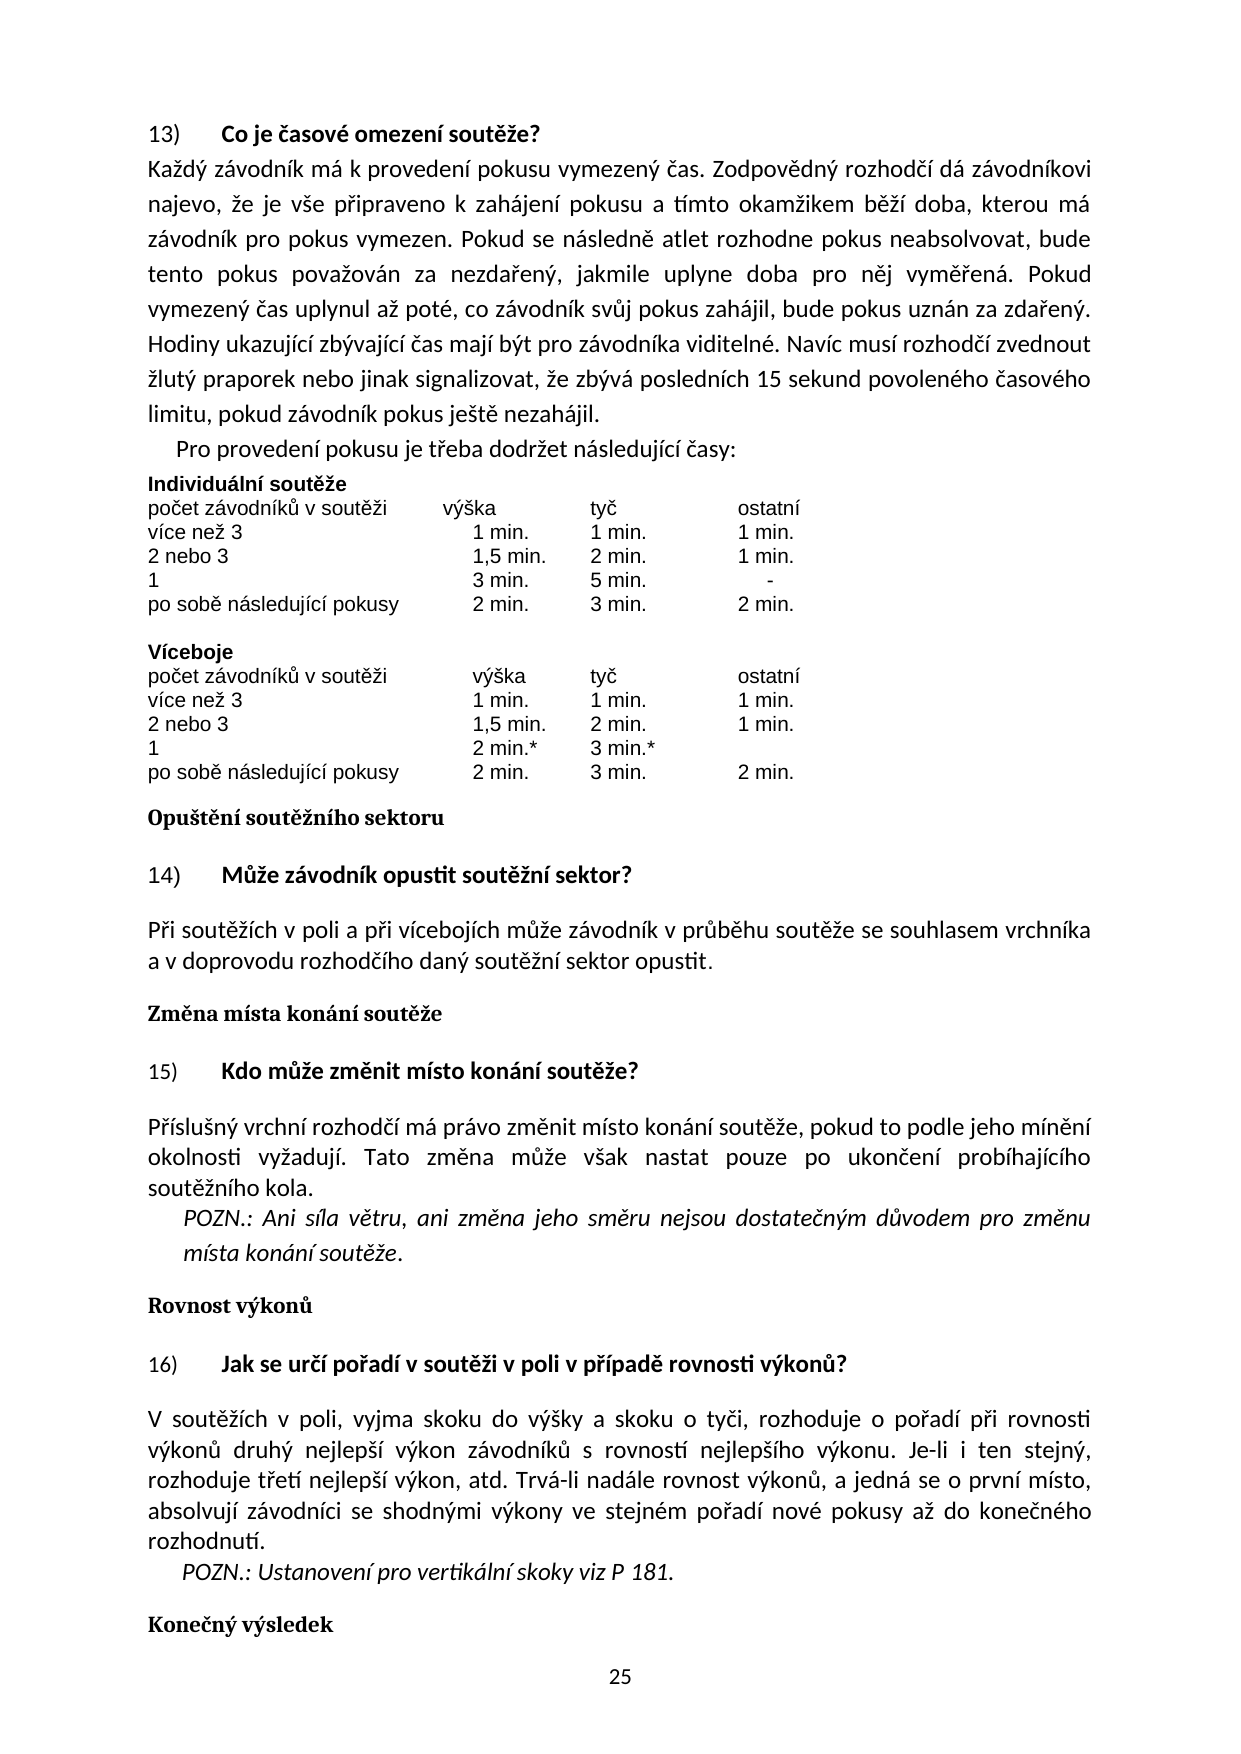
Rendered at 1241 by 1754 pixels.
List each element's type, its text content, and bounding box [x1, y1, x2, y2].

text Při soutěžích v poli a při vícebojích může závodník v průběhu soutěže se souhlasem vrchníka a v doprovodu rozhodčího daný soutěžní sektor opustit. [148, 914, 1093, 976]
text více než 3 1 min. 1 min. 1 min. [148, 688, 1093, 712]
text Příslušný vrchní rozhodčí má právo změnit místo konání soutěže, pokud to podle jeho mínění okolnosti vyžadují. Tato změna může však nastat pouze po ukončení probíhajícího soutěžního kola. [148, 1111, 1093, 1202]
text Individuální soutěže [148, 472, 1093, 496]
text 16) Jak se určí pořadí v soutěži v poli v případě rovnosti výkonů? [148, 1348, 1093, 1378]
subtitle Opuštění soutěžního sektoru [148, 804, 1093, 831]
text Víceboje [148, 640, 1093, 664]
text 14) Může závodník opustit soutěžní sektor? [148, 859, 1093, 889]
text po sobě následující pokusy 2 min. 3 min. 2 min. [148, 759, 1093, 783]
text Pro provedení pokusu je třeba dodržet následující časy: [148, 433, 1093, 464]
text počet závodníků v soutěži výška tyč ostatní [148, 496, 1093, 520]
text 2 nebo 3 1,5 min. 2 min. 1 min. [148, 712, 1093, 736]
text 1 2 min.* 3 min.* [148, 736, 1093, 759]
text V soutěžích v poli, vyjma skoku do výšky a skoku o tyči, rozhoduje o pořadí při rovnosti výkonů druhý nejlepší výkon závodníků s rovností nejlepšího výkonu. Je-li i ten stejný, rozhoduje třetí nejlepší výkon, atd. Trvá-li nadále rovnost výkonů, a jedná se o první místo, absolvují závodníci se shodnými výkony ve stejném pořadí nové pokusy až do konečného rozhodnutí. [148, 1403, 1093, 1556]
text počet závodníků v soutěži výška tyč ostatní [148, 664, 1093, 688]
list Pozn.: Ustanovení pro vertikální skoky viz P 181. [148, 1556, 1093, 1586]
text 2 nebo 3 1,5 min. 2 min. 1 min. [148, 544, 1093, 568]
text 15) Kdo může změnit místo konání soutěže? [148, 1055, 1093, 1086]
subtitle Rovnost výkonů [148, 1293, 1093, 1319]
list Pozn.: Ani síla větru, ani změna jeho směru nejsou dostatečným důvodem pro změnu místa konání soutěže. [183, 1202, 1093, 1268]
text více než 3 1 min. 1 min. 1 min. [148, 520, 1093, 544]
text 13) Co je časové omezení soutěže? [148, 118, 1093, 149]
subtitle Konečný výsledek [148, 1612, 1093, 1638]
text po sobě následující pokusy 2 min. 3 min. 2 min. [148, 592, 1093, 616]
subtitle Změna místa konání soutěže [148, 1001, 1093, 1027]
text 1 3 min. 5 min. - [148, 568, 1093, 592]
text Každý závodník má k provedení pokusu vymezený čas. Zodpovědný rozhodčí dá závodníkovi najevo, že je vše připraveno k zahájení pokusu a tímto okamžikem běží doba, kterou má závodník pro pokus vymezen. Pokud se následně atlet rozhodne pokus neabsolvovat, bude tento pokus považován za nezdařený, jakmile uplyne doba pro něj vyměřená. Pokud vymezený čas uplynul až poté, co závodník svůj pokus zahájil, bude pokus uznán za zdařený. Hodiny ukazující zbývající čas mají být pro závodníka viditelné. Navíc musí rozhodčí zvednout žlutý praporek nebo jinak signalizovat, že zbývá posledních 15 sekund povoleného časového limitu, pokud závodník pokus ještě nezahájil. [148, 153, 1093, 429]
